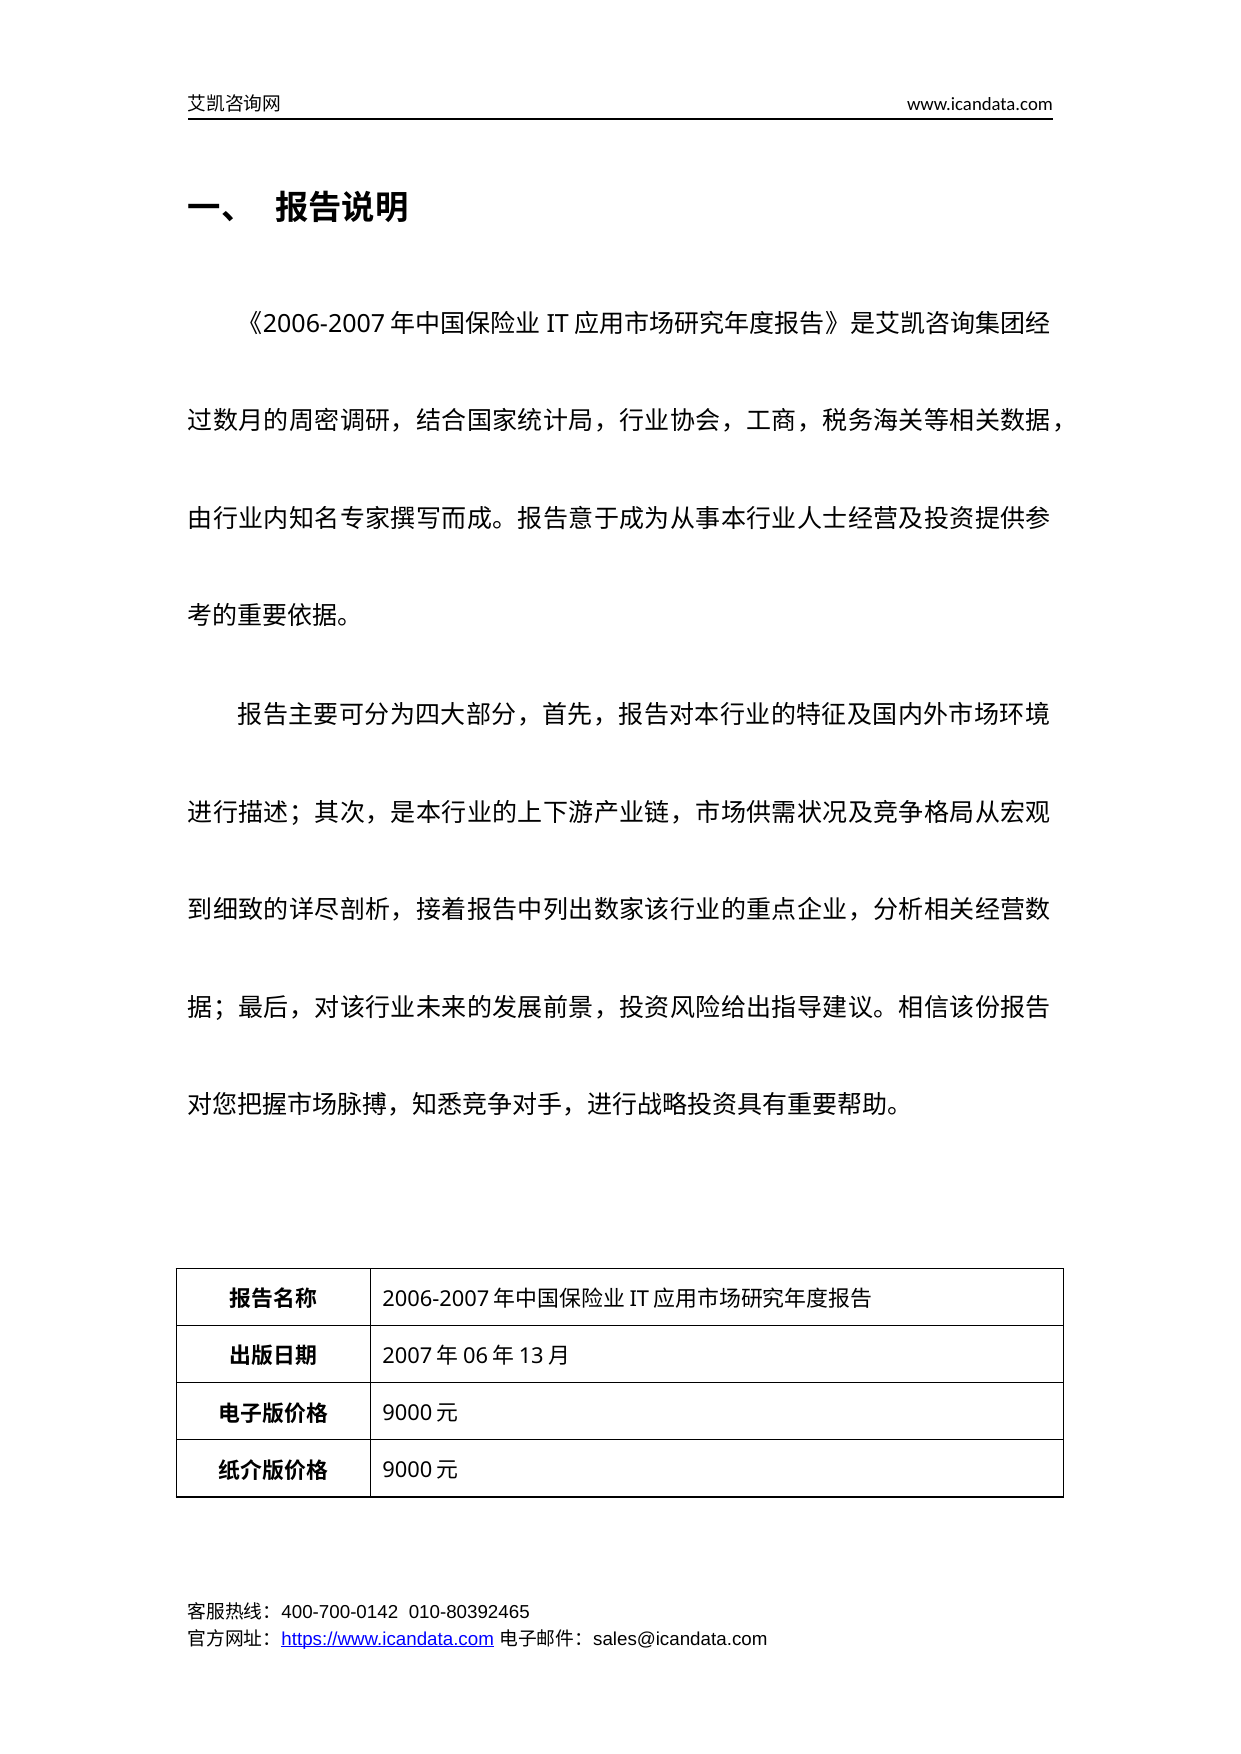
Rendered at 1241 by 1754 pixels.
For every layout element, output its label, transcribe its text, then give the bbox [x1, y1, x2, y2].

table_cell 电子版价格 [177, 1383, 370, 1439]
text 报告主要可分为四大部分，首先，报告对本行业的特征及国内外市场环境进行描述；其次，是本行业的上下游产业链，市场供需状况及竞争格局从宏观到细致的详尽剖析，接着报告中列出数家该行业的重点企业，分析相关经营数据；最后，对该行业未来的发展前景，投资风险给出指导建议。相信该份报告对您把握市场脉搏，知悉竞争对手，进行战略投资具有重要帮助。 [187, 681, 1053, 1136]
table_cell 2007年06年13月 [371, 1326, 1063, 1382]
text 《2006-2007年中国保险业IT应用市场研究年度报告》是艾凯咨询集团经过数月的周密调研，结合国家统计局，行业协会，工商，税务海关等相关数据，由行业内知名专家撰写而成。报告意于成为从事本行业人士经营及投资提供参考的重要依据。 [187, 289, 1053, 646]
table_header 报告名称 [177, 1269, 370, 1325]
table_cell 9000元 [371, 1440, 1063, 1496]
table_cell 出版日期 [177, 1326, 370, 1382]
subtitle 报告说明 [187, 172, 1053, 237]
table_header 2006-2007年中国保险业IT应用市场研究年度报告 [371, 1269, 1063, 1325]
table_cell 纸介版价格 [177, 1440, 370, 1496]
table_cell 9000元 [371, 1383, 1063, 1439]
